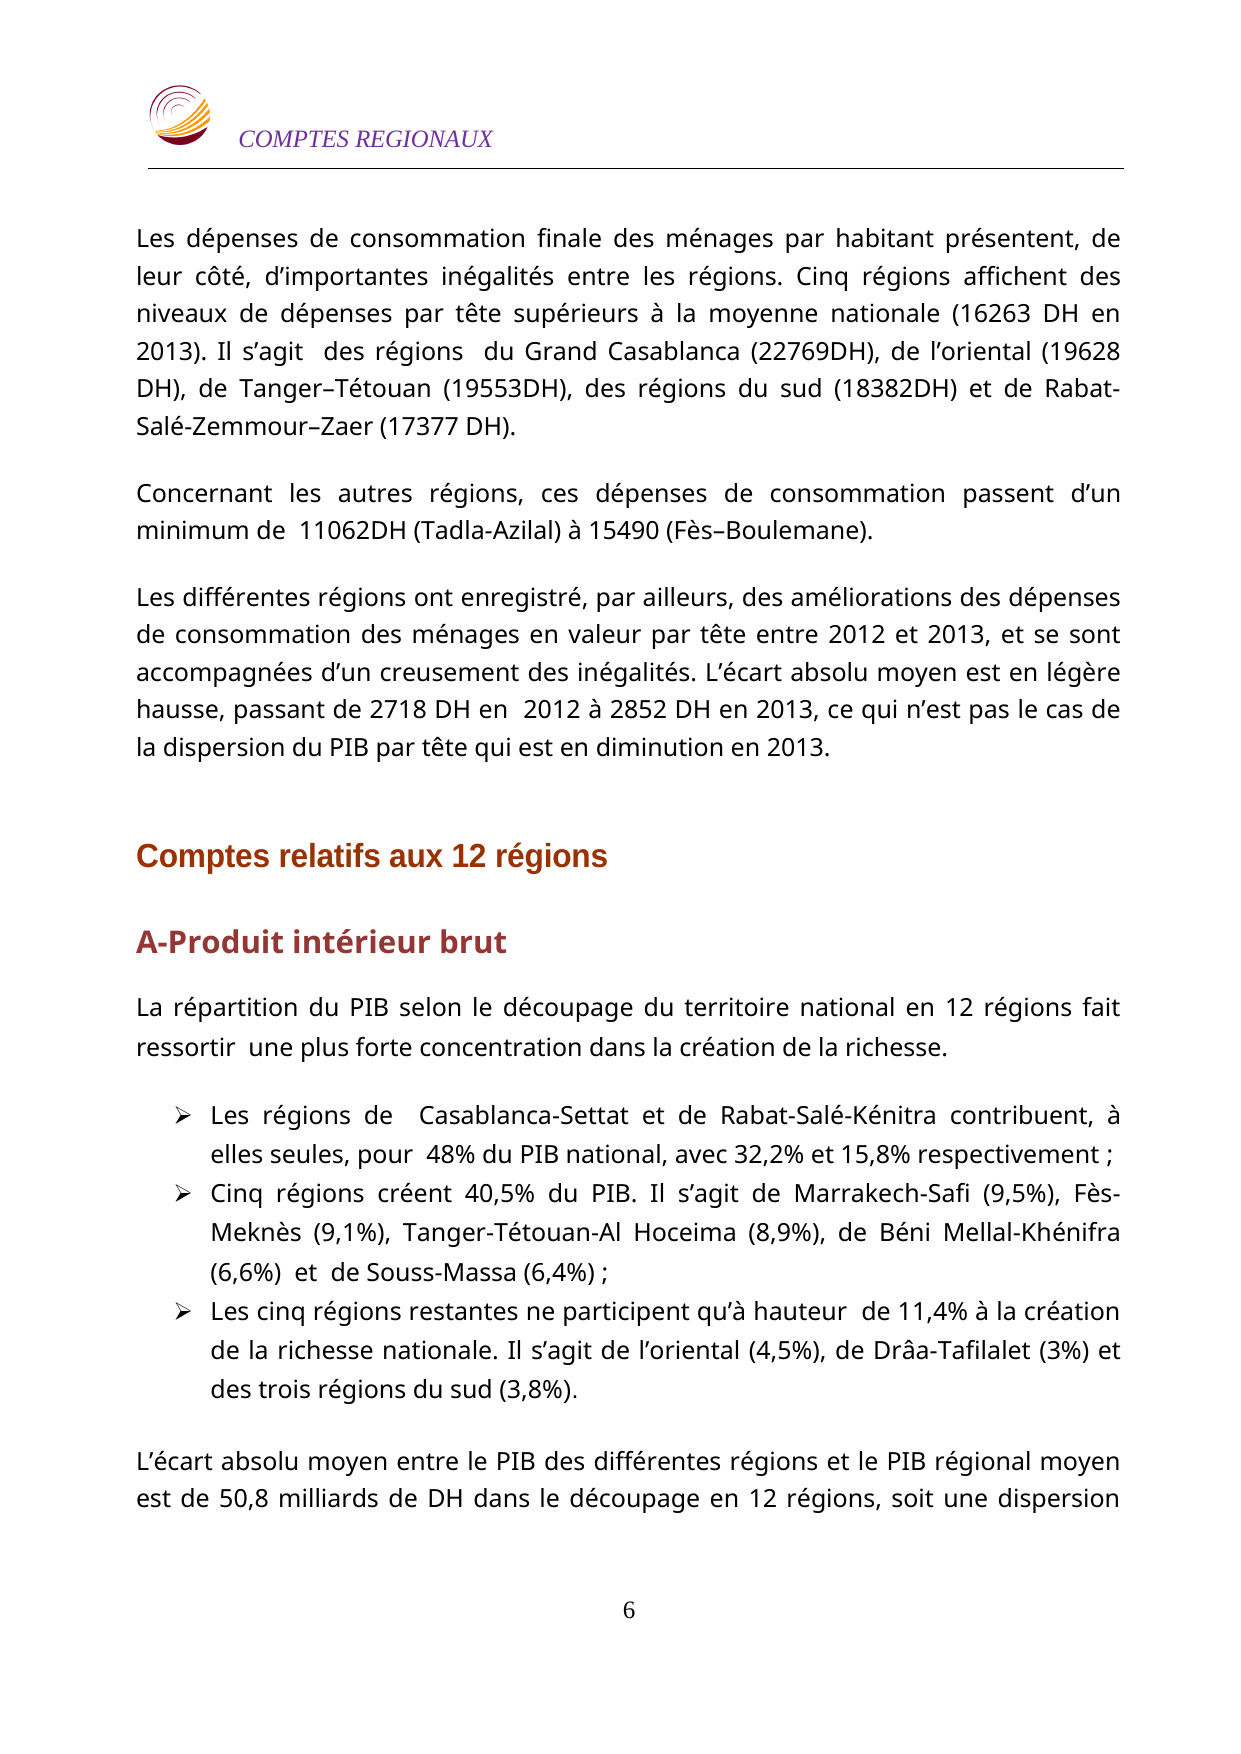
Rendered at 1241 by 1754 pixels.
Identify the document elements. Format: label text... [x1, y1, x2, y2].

list Cinq régions créent 40,5% du PIB. Il s’agit de Marrakech-Safi (9,5%), Fès-Meknès (9,1%), Tanger-Tétouan-Al Hoceima (8,9%), de Béni Mellal-Khénifra (6,6%) et de Souss-Massa (6,4%) ; [173, 1176, 1122, 1288]
list Les régions de Casablanca-Settat et de Rabat-Salé-Kénitra contribuent, à elles seules, pour 48% du PIB national, avec 32,2% et 15,8% respectivement ; [173, 1097, 1122, 1171]
text Les dépenses de consommation finale des ménages par habitant présentent, de leur côté, d’importantes inégalités entre les régions. Cinq régions affichent des niveaux de dépenses par tête supérieurs à la moyenne nationale (16263 DH en 2013). Il s’agit des régions du Grand Casablanca (22769DH), de l’oriental (19628 DH), de Tanger–Tétouan (19553DH), des régions du sud (18382DH) et de Rabat-Salé-Zemmour–Zaer (17377 DH). [136, 218, 1122, 443]
list Les cinq régions restantes ne participent qu’à hauteur de 11,4% à la création de la richesse nationale. Il s’agit de l’oriental (4,5%), de Drâa-Tafilalet (3%) et des trois régions du sud (3,8%). [173, 1293, 1122, 1406]
text La répartition du PIB selon le découpage du territoire national en 12 régions fait ressortir une plus forte concentration dans la création de la richesse. [136, 990, 1122, 1063]
text Les différentes régions ont enregistré, par ailleurs, des améliorations des dépenses de consommation des ménages en valeur par tête entre 2012 et 2013, et se sont accompagnées d’un creusement des inégalités. L’écart absolu moyen est en légère hausse, passant de 2718 DH en 2012 à 2852 DH en 2013, ce qui n’est pas le cas de la dispersion du PIB par tête qui est en diminution en 2013. [136, 576, 1122, 764]
picture [147, 83, 212, 148]
text Comptes relatifs aux 12 régions [136, 837, 1122, 875]
text A-Produit intérieur brut [136, 923, 1122, 961]
text Concernant les autres régions, ces dépenses de consommation passent d’un minimum de 11062DH (Tadla-Azilal) à 15490 (Fès–Boulemane). [136, 472, 1122, 547]
